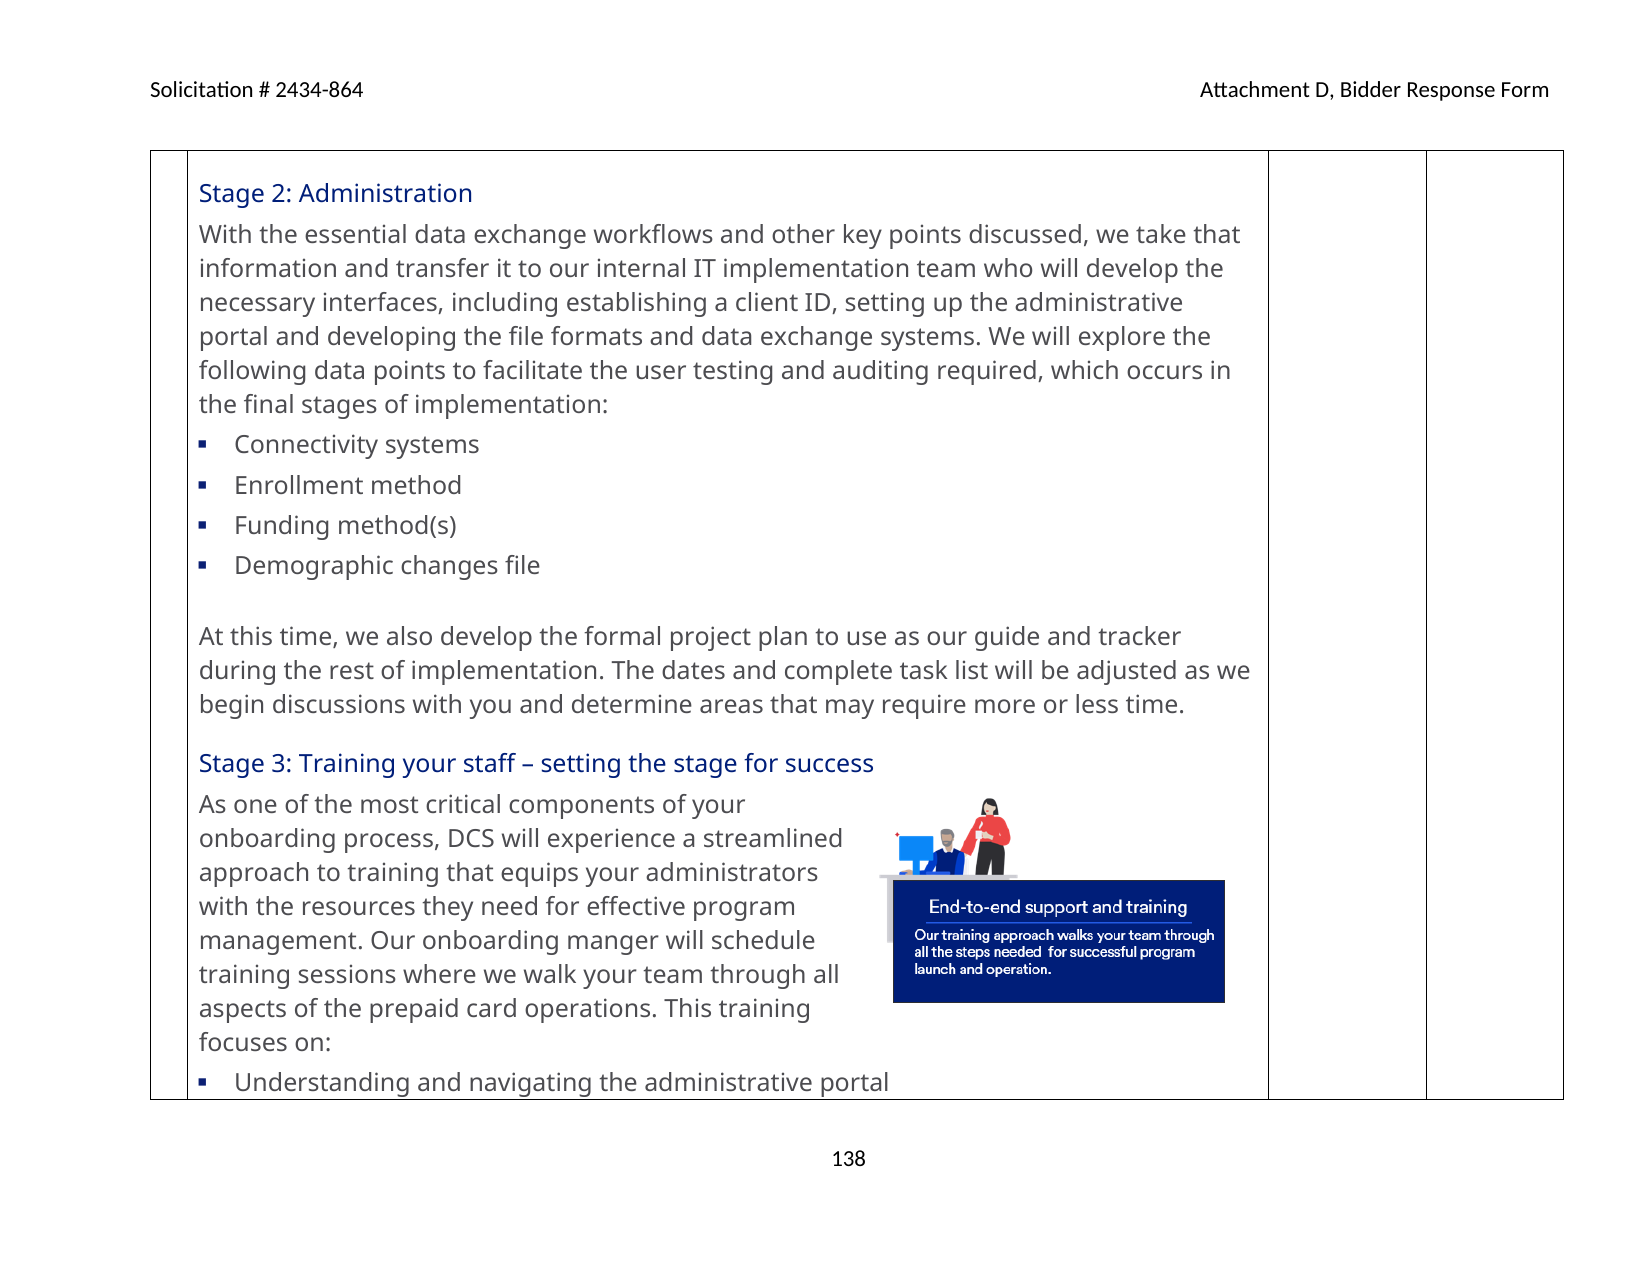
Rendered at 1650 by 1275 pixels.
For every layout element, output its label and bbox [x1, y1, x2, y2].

table_cell [151, 151, 187, 1099]
table_cell [1427, 151, 1563, 1099]
table_cell [1269, 151, 1426, 1099]
table_cell [188, 151, 1268, 1099]
picture [871, 794, 1228, 1004]
